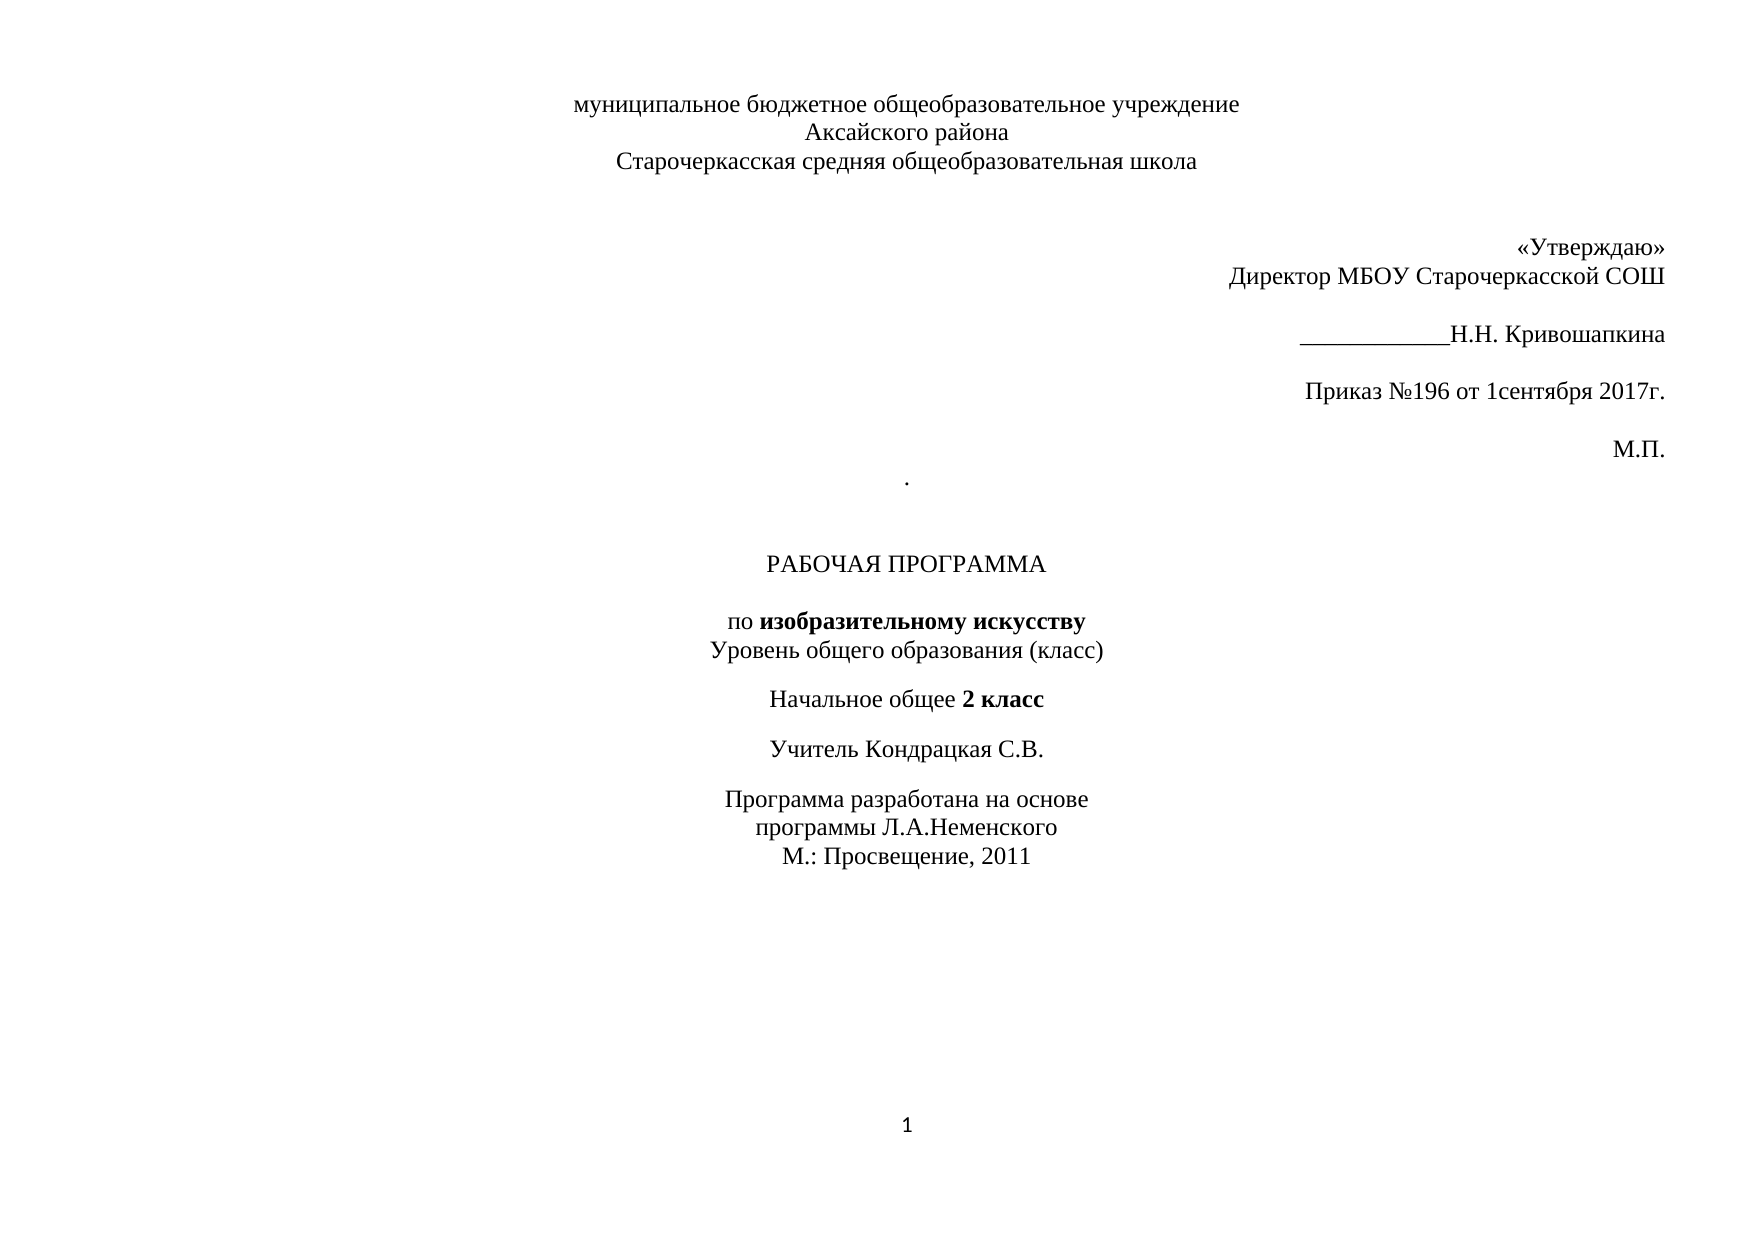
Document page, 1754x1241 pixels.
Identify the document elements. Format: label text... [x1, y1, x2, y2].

text Приказ №196 от 1сентября 2017г. [148, 376, 1665, 405]
text М.П. [148, 434, 1665, 462]
text Учитель Кондрацкая С.В. [148, 734, 1665, 763]
text Программа разработана на основе [148, 784, 1665, 812]
text Уровень общего образования (класс) [148, 635, 1665, 664]
text Старочеркасская средняя общеобразовательная школа [148, 146, 1665, 175]
text Директор МБОУ Старочеркасской СОШ [148, 261, 1665, 290]
text «Утверждаю» [148, 232, 1665, 261]
text программы Л.А.Неменского [148, 812, 1665, 841]
text Начальное общее 2 класс [148, 684, 1665, 713]
text по изобразительному искусству [148, 606, 1665, 635]
text ____________Н.Н. Кривошапкина [148, 319, 1665, 347]
text муниципальное бюджетное общеобразовательное учреждение [148, 89, 1665, 117]
text РАБОЧАЯ ПРОГРАММА [148, 549, 1665, 577]
text М.: Просвещение, 2011 [148, 841, 1665, 870]
text . [148, 462, 1665, 491]
text Аксайского района [148, 117, 1665, 146]
